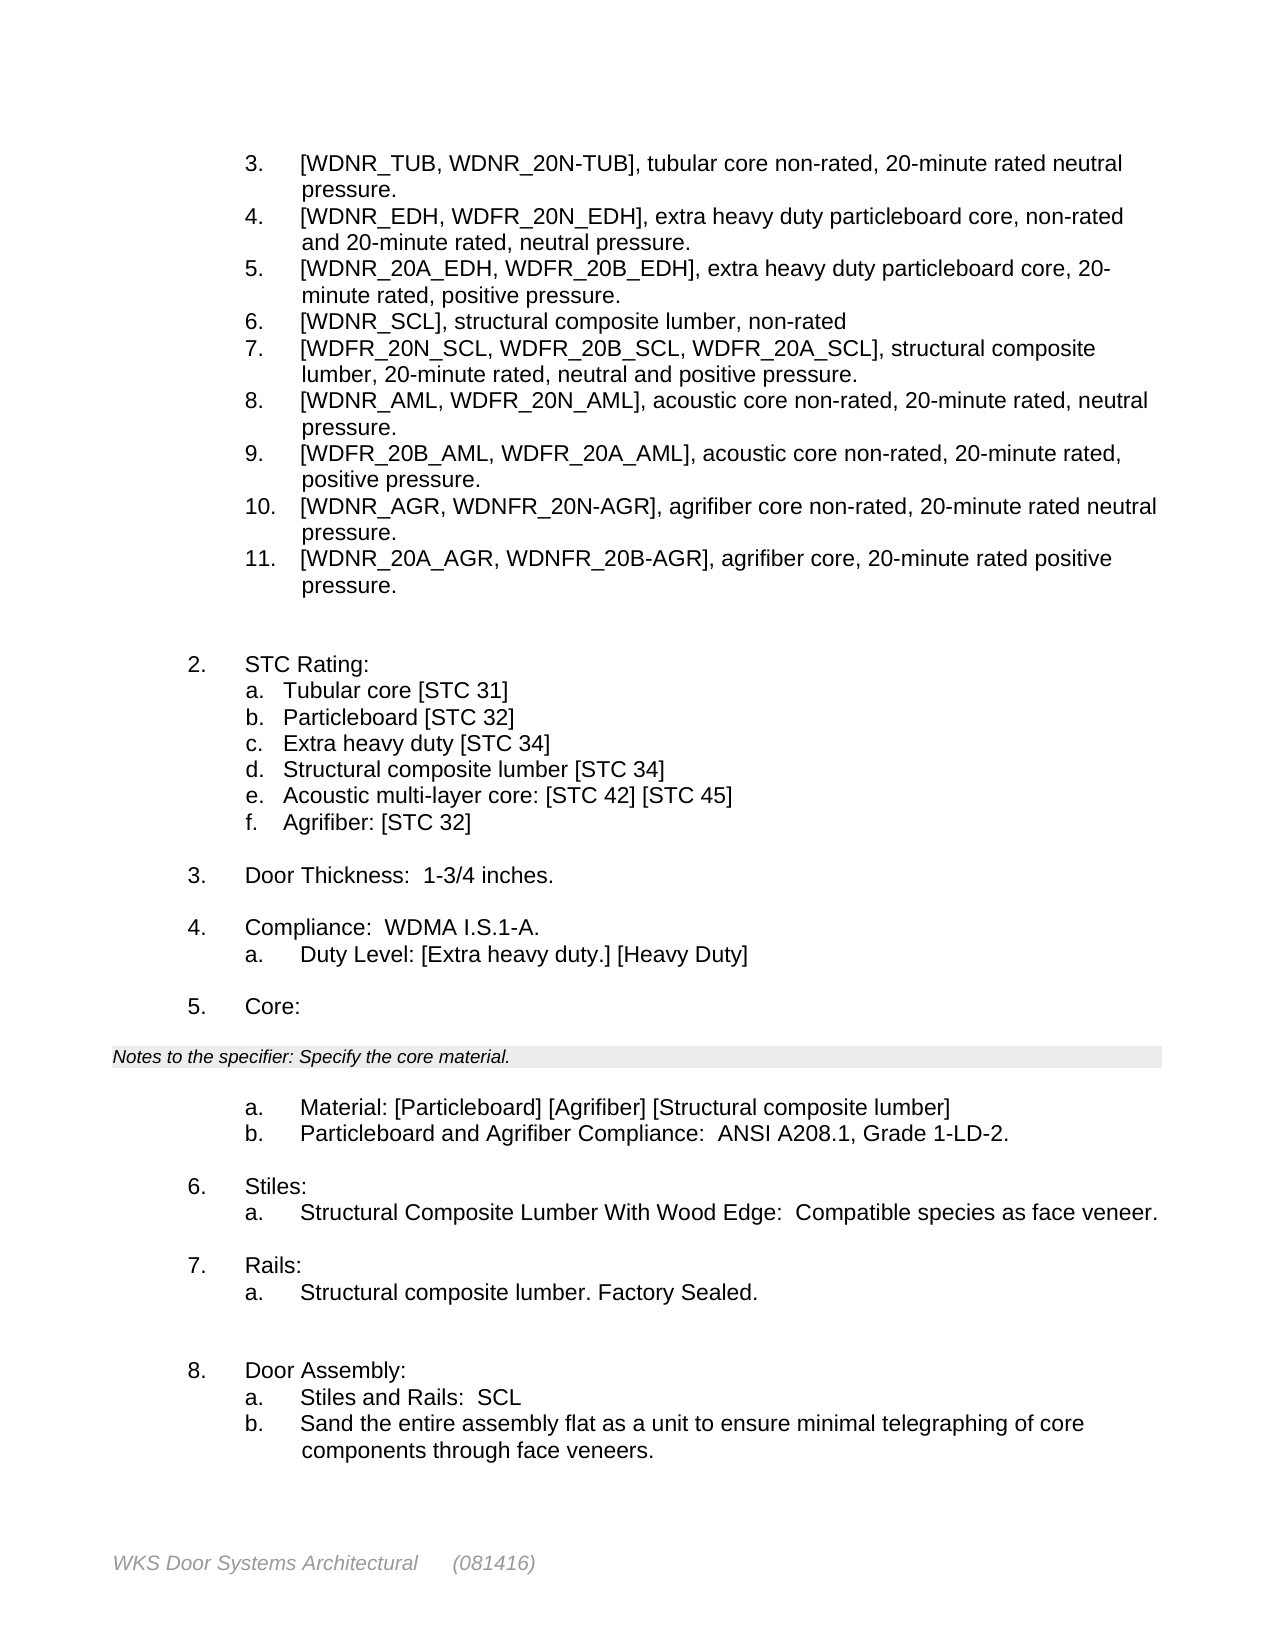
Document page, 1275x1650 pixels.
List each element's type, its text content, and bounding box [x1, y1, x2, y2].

text 8. [WDNR_AML, WDFR_20N_AML], acoustic core non-rated, 20-minute rated, neutral pressure. [244, 387, 1162, 440]
text Notes to the specifier: Specify the core material. [112, 1046, 1162, 1068]
text a. Structural composite lumber. Factory Sealed. [244, 1278, 1162, 1305]
text 2. STC Rating: [187, 651, 1162, 677]
text 5. Core: [187, 993, 1162, 1020]
text b. Sand the entire assembly flat as a unit to ensure minimal telegraphing of core components through face veneers. [244, 1410, 1162, 1463]
text 7. [WDFR_20N_SCL, WDFR_20B_SCL, WDFR_20A_SCL], structural composite lumber, 20-minute rated, neutral and positive pressure. [244, 334, 1162, 387]
text 5. [WDNR_20A_EDH, WDFR_20B_EDH], extra heavy duty particleboard core, 20-minute rated, positive pressure. [244, 255, 1162, 308]
text b. Particleboard and Agrifiber Compliance: ANSI A208.1, Grade 1-LD-2. [244, 1120, 1162, 1147]
text 9. [WDFR_20B_AML, WDFR_20A_AML], acoustic core non-rated, 20-minute rated, positive pressure. [244, 440, 1162, 493]
text 3. Door Thickness: 1-3/4 inches. [187, 862, 1162, 888]
text 3. [WDNR_TUB, WDNR_20N-TUB], tubular core non-rated, 20-minute rated neutral pressure. [244, 150, 1162, 203]
text 4. Compliance: WDMA I.S.1-A. [187, 914, 1162, 941]
list Particleboard [STC 32] [245, 703, 1162, 730]
text 6. Stiles: [187, 1173, 1162, 1199]
text a. Material: [Particleboard] [Agrifiber] [Structural composite lumber] [244, 1094, 1162, 1120]
text 4. [WDNR_EDH, WDFR_20N_EDH], extra heavy duty particleboard core, non-rated and 20-minute rated, neutral pressure. [244, 203, 1162, 255]
text a. Duty Level: [Extra heavy duty.] [Heavy Duty] [244, 941, 1162, 967]
text 6. [WDNR_SCL], structural composite lumber, non-rated [244, 308, 1162, 334]
list Tubular core [STC 31] [245, 677, 1162, 703]
text a. Stiles and Rails: SCL [244, 1384, 1162, 1410]
text 7. Rails: [187, 1252, 1162, 1278]
list Extra heavy duty [STC 34] [245, 730, 1162, 756]
text 11. [WDNR_20A_AGR, WDNFR_20B-AGR], agrifiber core, 20-minute rated positive pressure. [244, 545, 1162, 598]
list Acoustic multi-layer core: [STC 42] [STC 45] [245, 782, 1162, 809]
list Agrifiber: [STC 32] [245, 809, 1162, 835]
list Structural composite lumber [STC 34] [245, 756, 1162, 782]
text a. Structural Composite Lumber With Wood Edge: Compatible species as face veneer. [244, 1199, 1162, 1226]
text 8. Door Assembly: [187, 1357, 1162, 1384]
text 10. [WDNR_AGR, WDNFR_20N-AGR], agrifiber core non-rated, 20-minute rated neutral pressure. [244, 493, 1162, 545]
